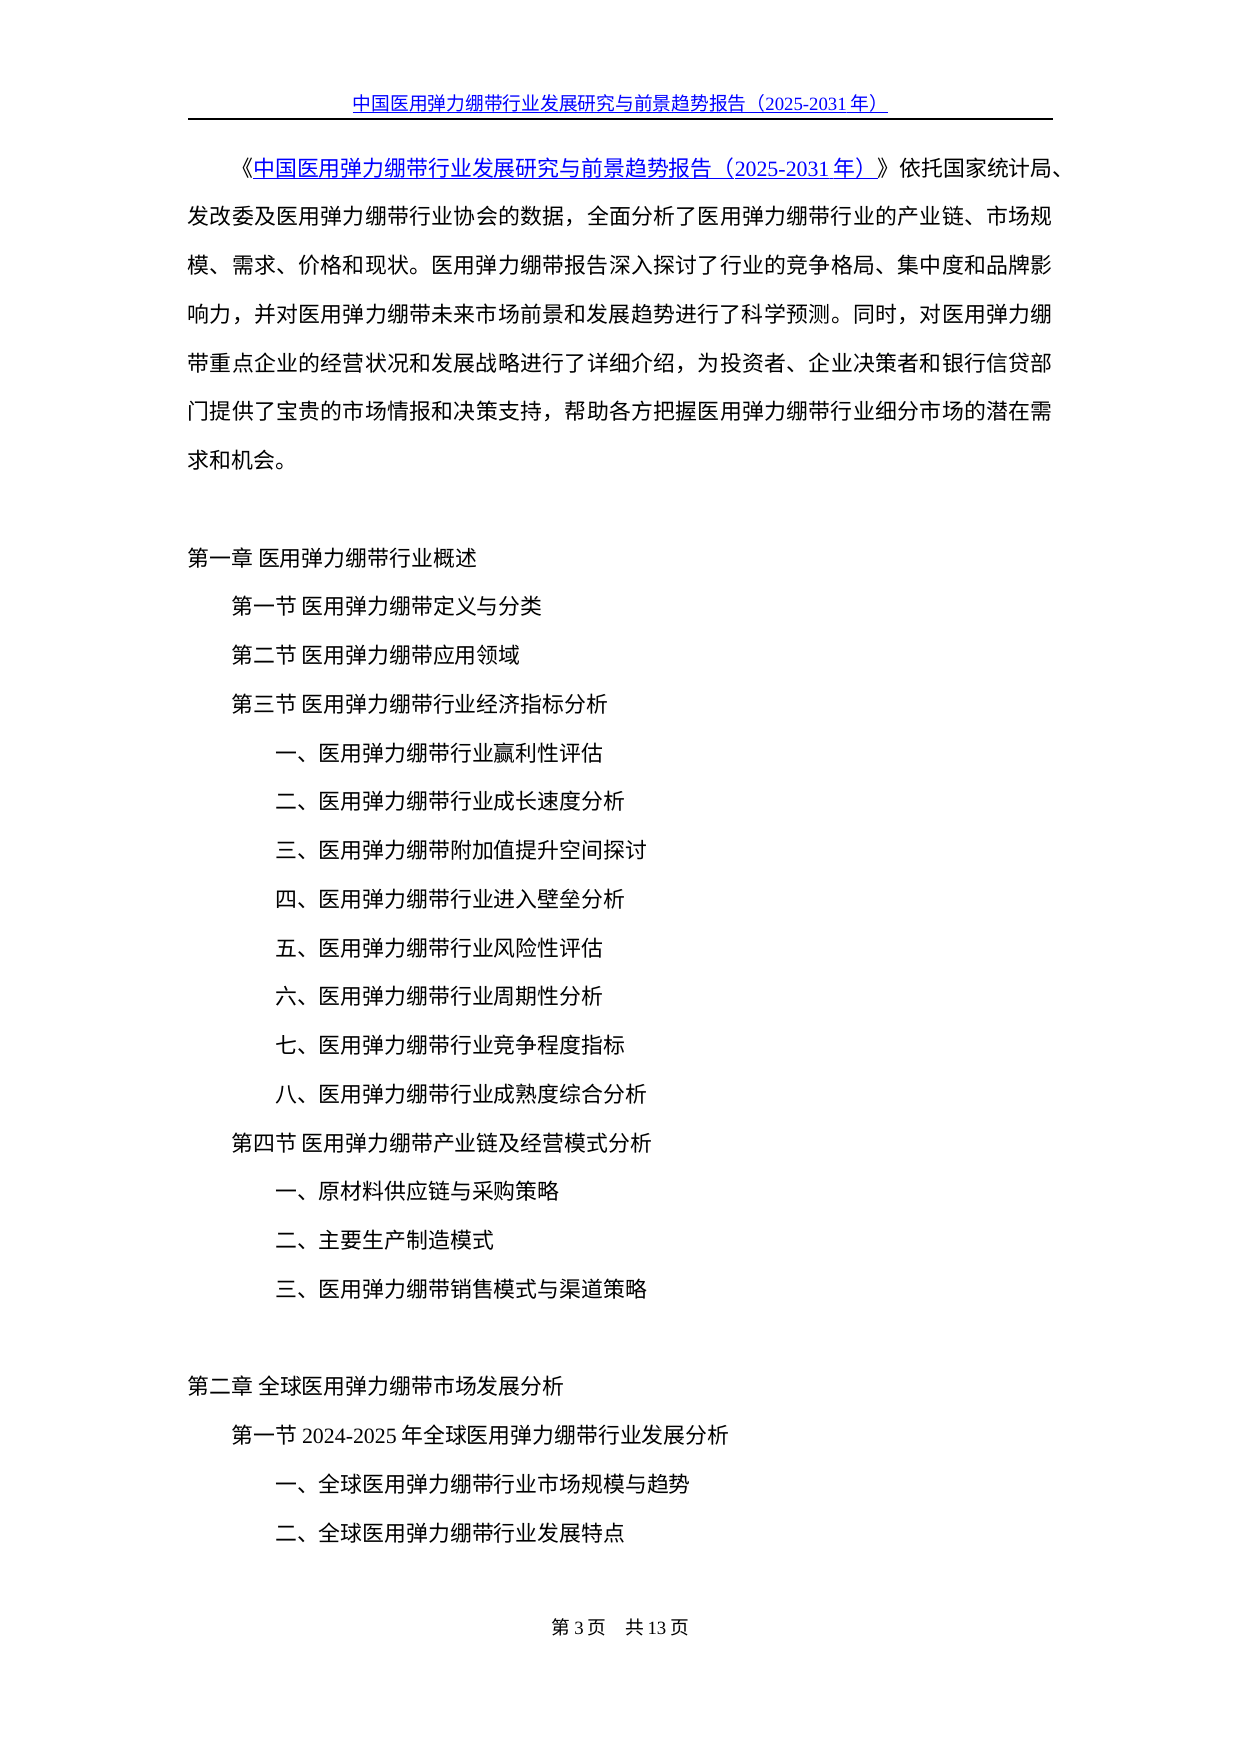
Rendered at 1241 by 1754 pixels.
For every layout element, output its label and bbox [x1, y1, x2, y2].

text [187, 150, 1053, 1548]
